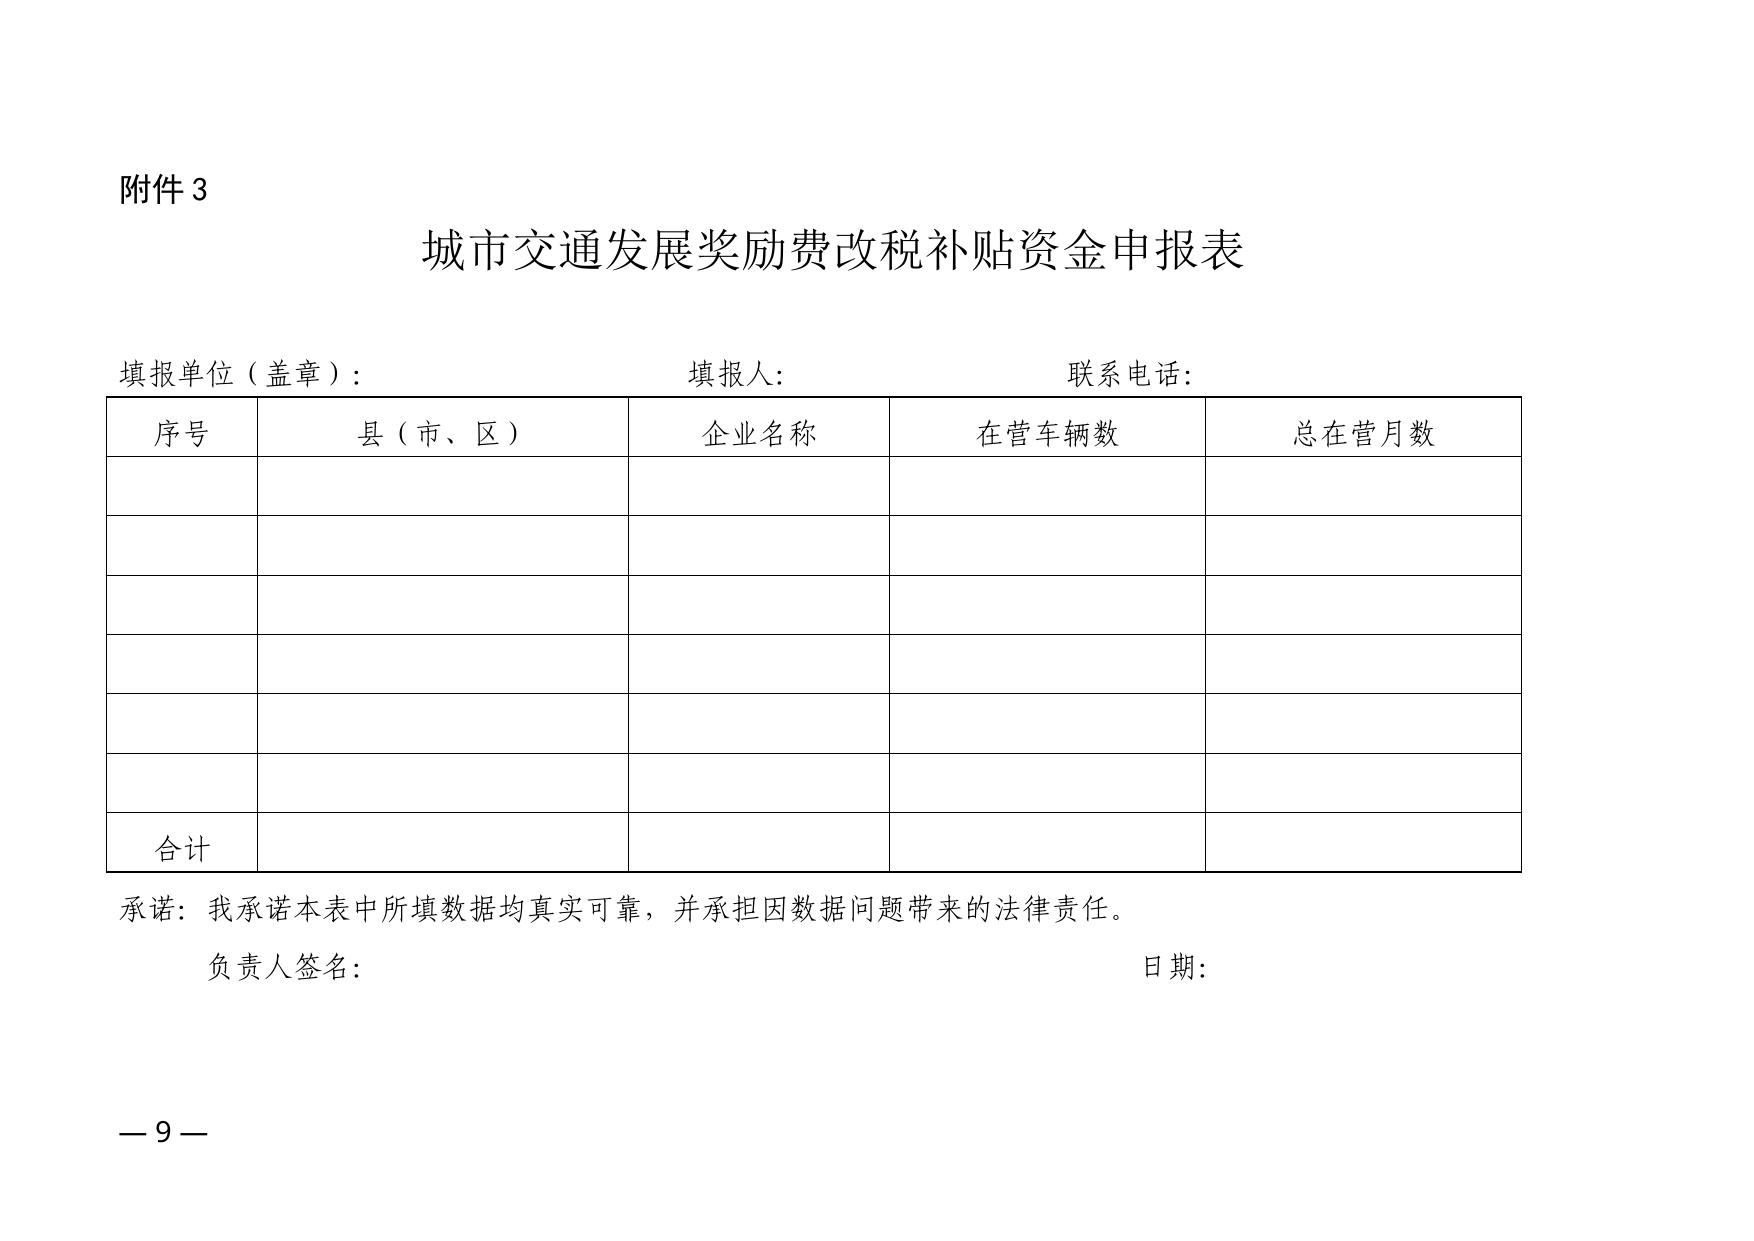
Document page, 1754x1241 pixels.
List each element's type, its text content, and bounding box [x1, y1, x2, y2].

table_cell [1206, 754, 1521, 812]
table_cell [890, 576, 1205, 634]
table_cell [1206, 694, 1521, 753]
table_cell [1206, 457, 1521, 515]
table_cell [107, 694, 257, 753]
table_cell [258, 694, 628, 753]
table_cell [107, 754, 257, 812]
table_cell [890, 754, 1205, 812]
table_cell [629, 457, 889, 515]
table_cell [890, 457, 1205, 515]
table_cell 合计 [107, 813, 257, 871]
list 填报单位（盖章）： 填报人： 联系电话： [118, 338, 1547, 396]
table_cell [1206, 813, 1521, 871]
table_cell [890, 516, 1205, 574]
table_header 企业名称 [629, 398, 889, 456]
table_cell [629, 754, 889, 812]
table_cell [629, 635, 889, 693]
table_header 序号 [107, 398, 257, 456]
list 附件3 [118, 155, 1547, 213]
table_cell [107, 576, 257, 634]
table_cell [1206, 635, 1521, 693]
table_cell [1206, 576, 1521, 634]
list 城市交通发展奖励费改税补贴资金申报表 [118, 213, 1547, 280]
table_cell [890, 694, 1205, 753]
table_header 在营车辆数 [890, 398, 1205, 456]
table_cell [107, 457, 257, 515]
table_cell [258, 754, 628, 812]
table_cell [258, 576, 628, 634]
list 负责人签名： 日期： [118, 931, 1547, 989]
table_header 总在营月数 [1206, 398, 1521, 456]
table_cell [258, 635, 628, 693]
table_cell [629, 516, 889, 574]
list 承诺：我承诺本表中所填数据均真实可靠，并承担因数据问题带来的法律责任。 [118, 872, 1547, 931]
table_cell [258, 516, 628, 574]
table_cell [890, 635, 1205, 693]
table_cell [107, 516, 257, 574]
table_cell [629, 813, 889, 871]
table_cell [258, 457, 628, 515]
table_cell [1206, 516, 1521, 574]
table_cell [107, 635, 257, 693]
table_cell [258, 813, 628, 871]
table_cell [890, 813, 1205, 871]
table_header 县（市、区） [258, 398, 628, 456]
table_cell [629, 576, 889, 634]
table_cell [629, 694, 889, 753]
